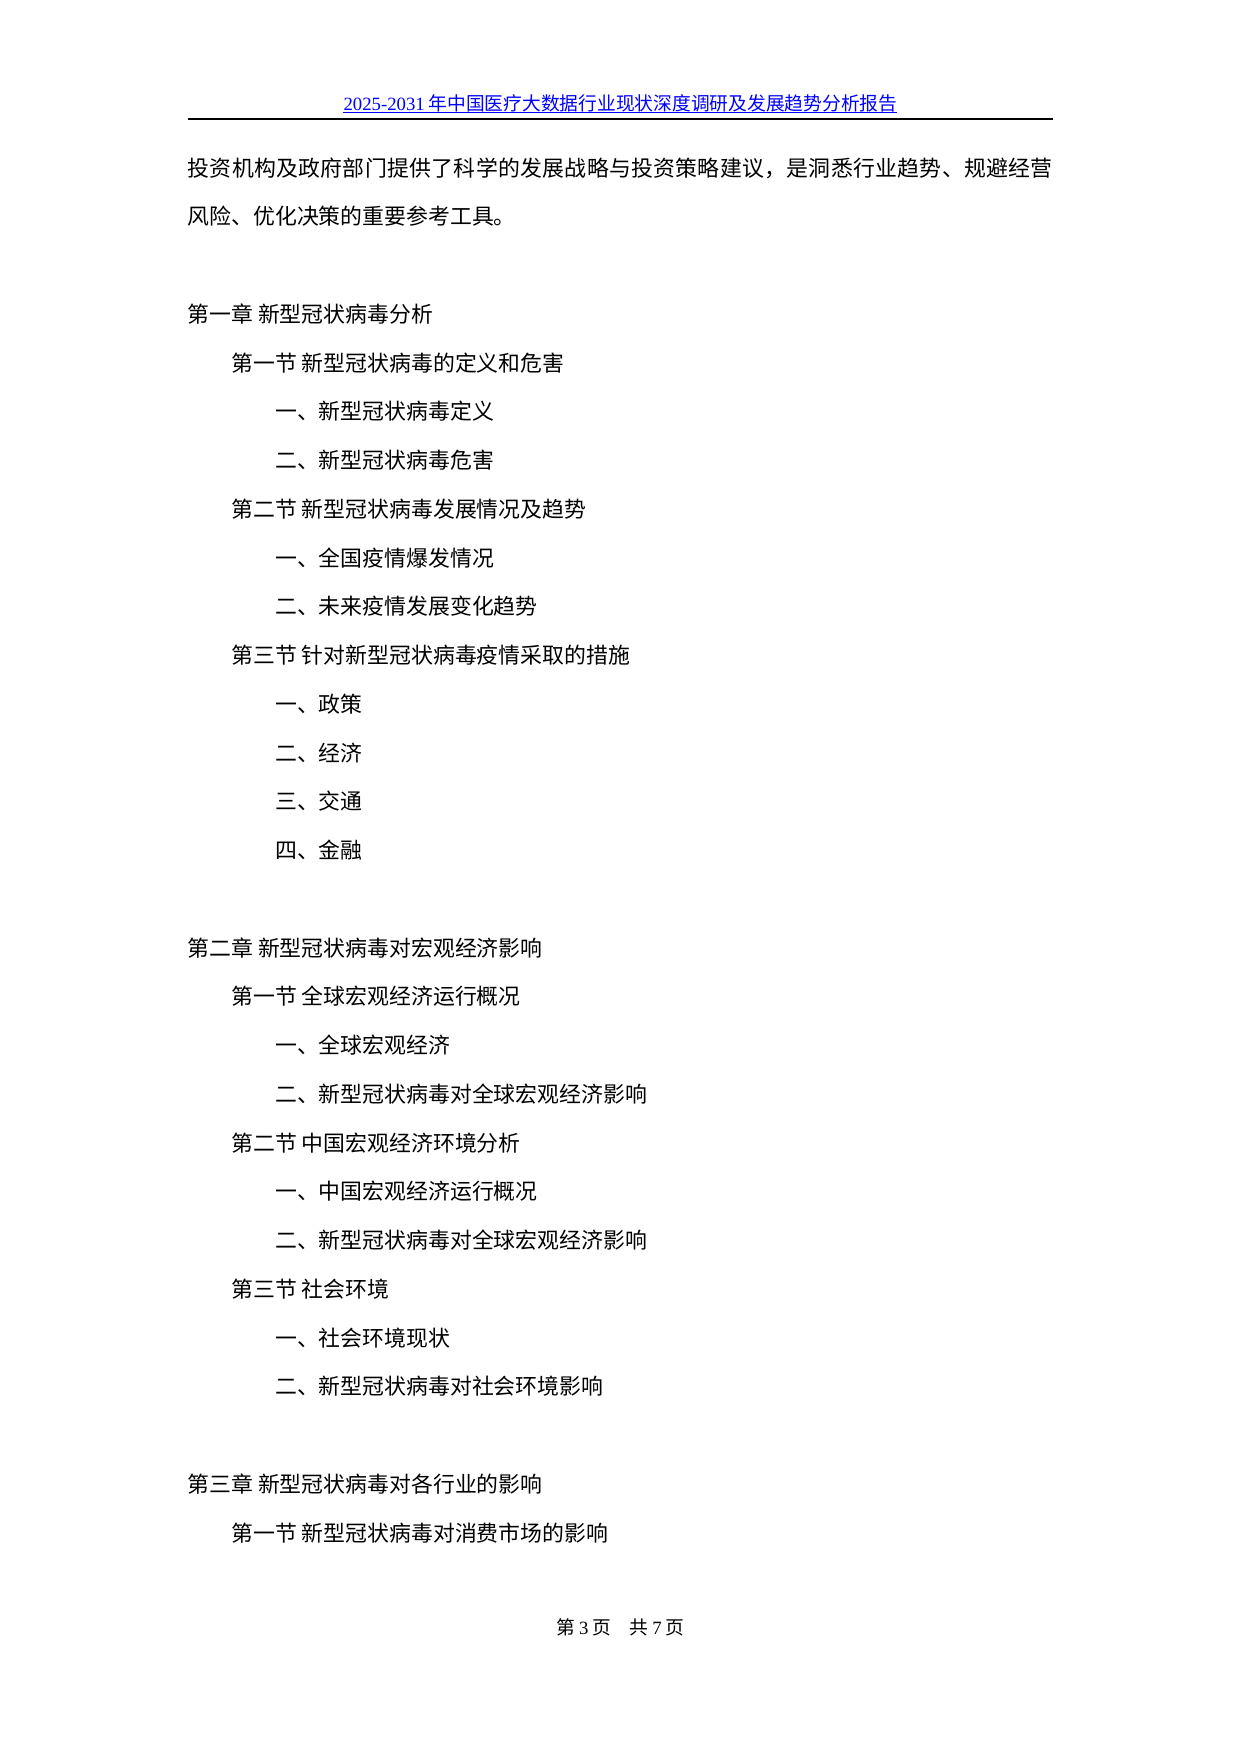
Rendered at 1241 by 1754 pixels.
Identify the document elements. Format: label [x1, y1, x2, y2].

text [187, 150, 1053, 1548]
